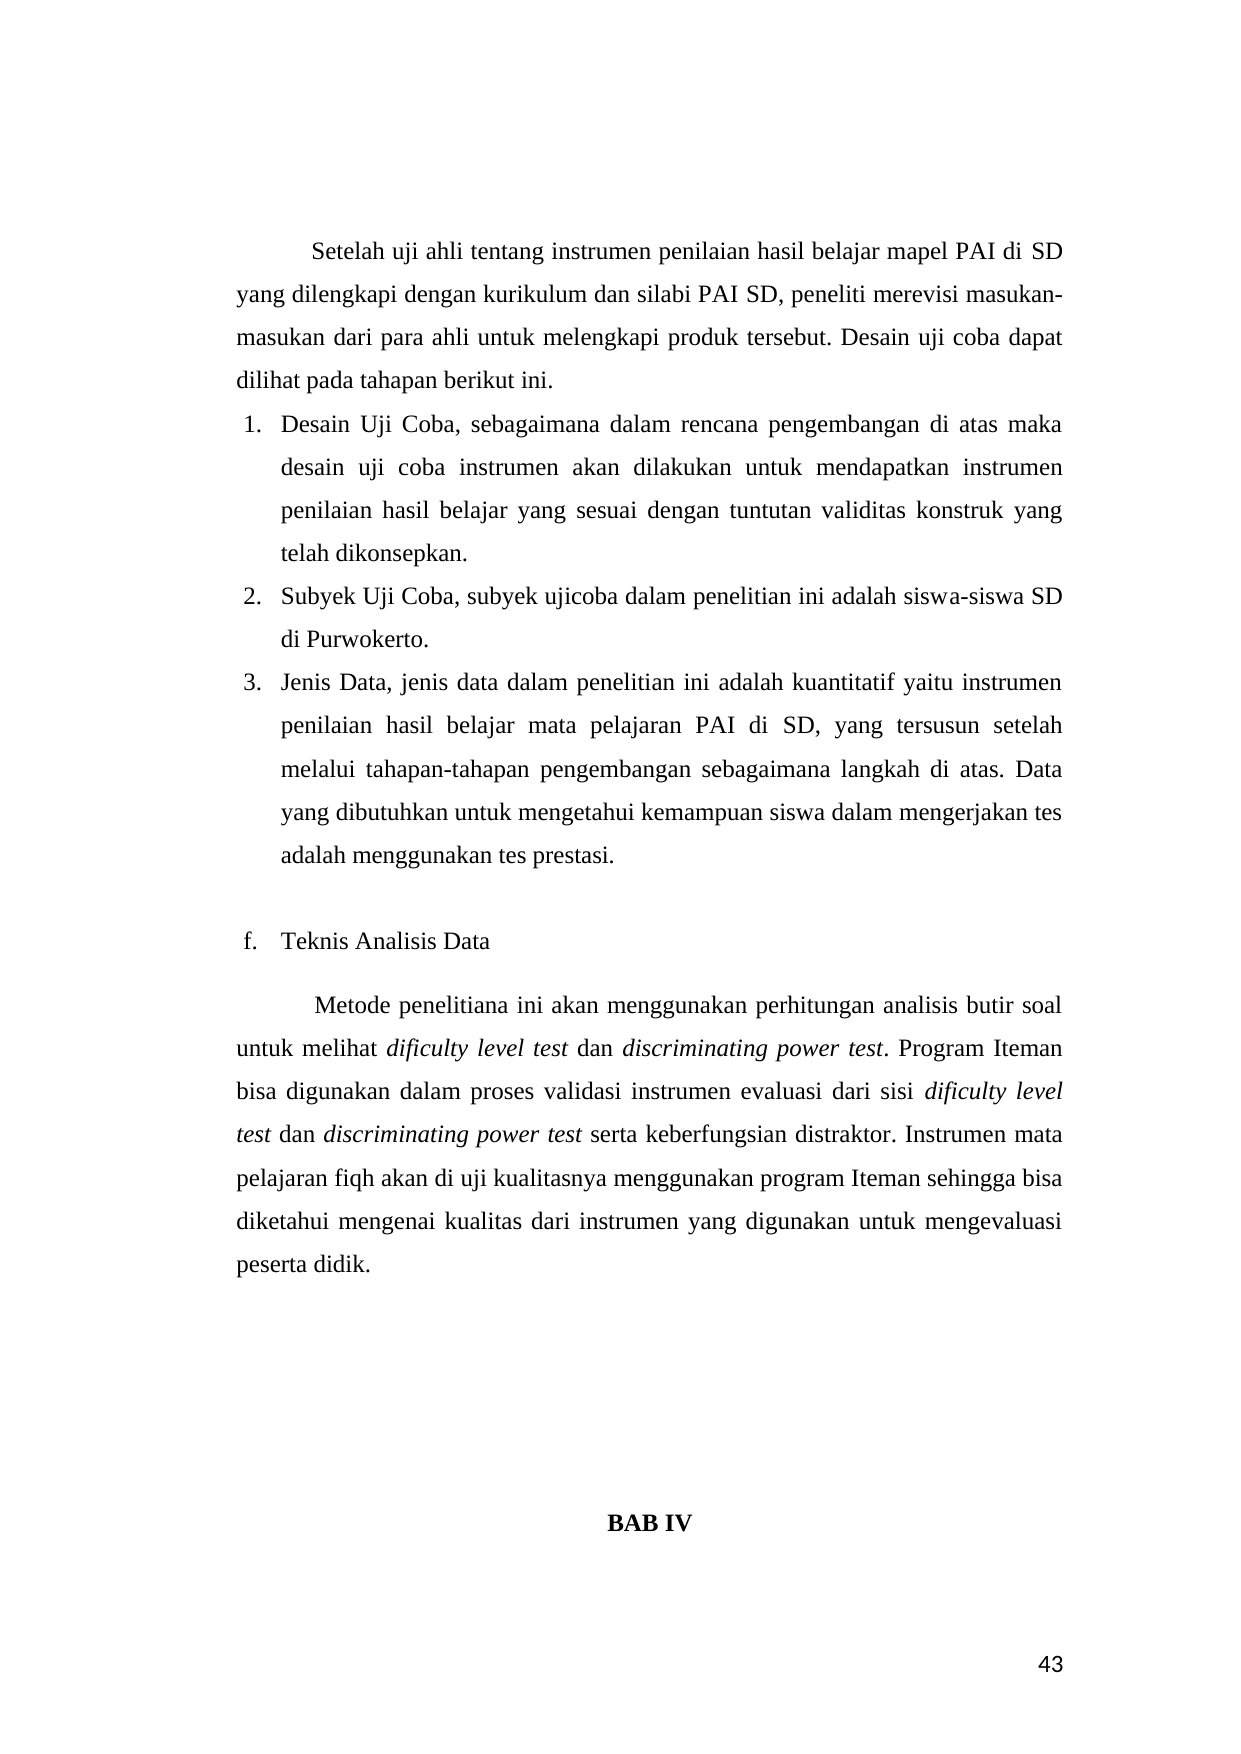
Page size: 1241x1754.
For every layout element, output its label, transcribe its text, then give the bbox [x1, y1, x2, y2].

text Setelah uji ahli tentang instrumen penilaian hasil belajar mapel PAI di SD yang dilengkapi dengan kurikulum dan silabi PAI SD, peneliti merevisi masukan-masukan dari para ahli untuk melengkapi produk tersebut. Desain uji coba dapat dilihat pada tahapan berikut ini. [236, 236, 1063, 394]
list Teknis Analisis Data [243, 926, 1063, 955]
text BAB IV [236, 1508, 1063, 1536]
list Subyek Uji Coba, subyek ujicoba dalam penelitian ini adalah siswa-siswa SD di Purwokerto. [243, 581, 1063, 653]
list Jenis Data, jenis data dalam penelitian ini adalah kuantitatif yaitu instrumen penilaian hasil belajar mata pelajaran PAI di SD, yang tersusun setelah melalui tahapan-tahapan pengembangan sebagaimana langkah di atas. Data yang dibutuhkan untuk mengetahui kemampuan siswa dalam mengerjakan tes adalah menggunakan tes prestasi. [243, 667, 1063, 869]
text Metode penelitiana ini akan menggunakan perhitungan analisis butir soal untuk melihat dificulty level test dan discriminating power test. Program Iteman bisa digunakan dalam proses validasi instrumen evaluasi dari sisi dificulty level test dan discriminating power test serta keberfungsian distraktor. Instrumen mata pelajaran fiqh akan di uji kualitasnya menggunakan program Iteman sehingga bisa diketahui mengenai kualitas dari instrumen yang digunakan untuk mengevaluasi peserta didik. [236, 990, 1063, 1278]
list Desain Uji Coba, sebagaimana dalam rencana pengembangan di atas maka desain uji coba instrumen akan dilakukan untuk mendapatkan instrumen penilaian hasil belajar yang sesuai dengan tuntutan validitas konstruk yang telah dikonsepkan. [243, 409, 1063, 567]
